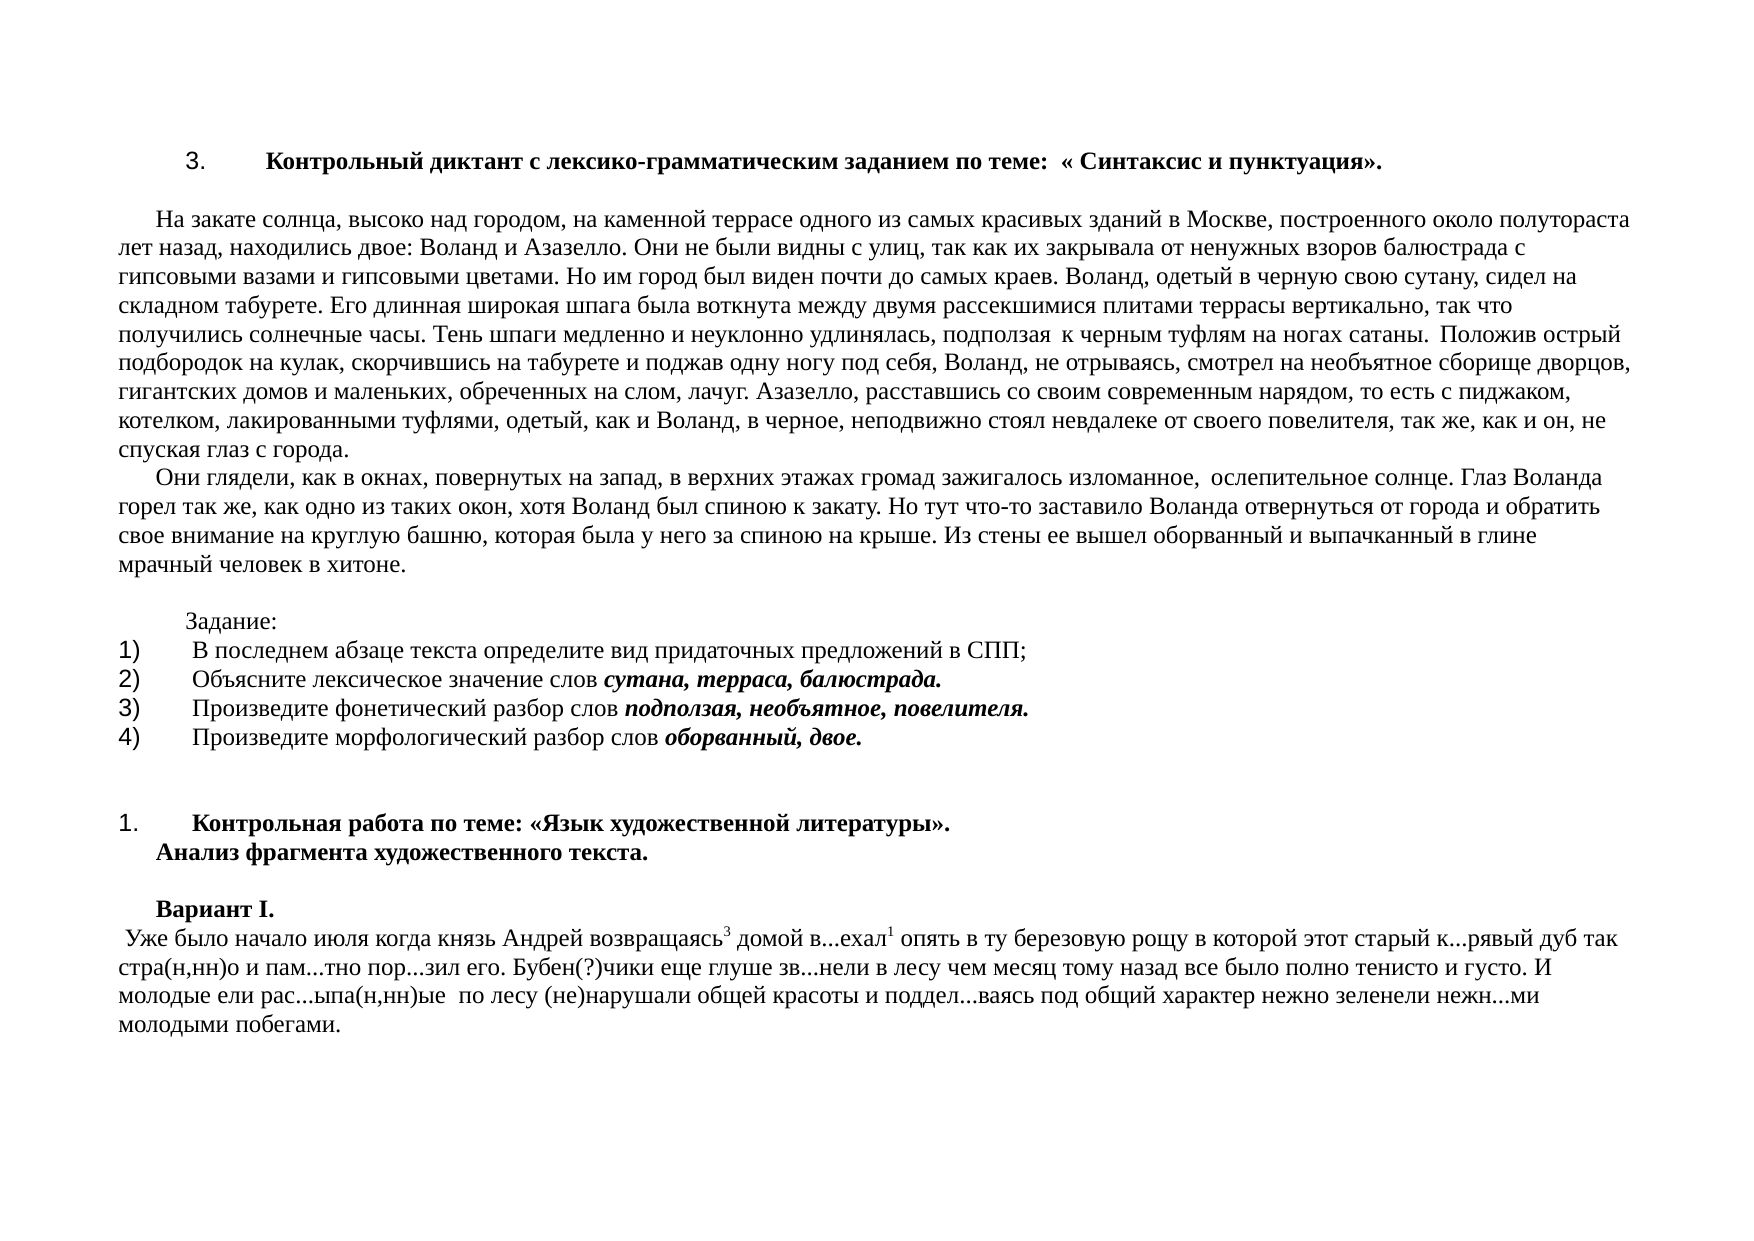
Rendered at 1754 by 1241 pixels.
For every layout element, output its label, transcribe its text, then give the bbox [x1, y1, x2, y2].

list Вариант I. [156, 894, 1636, 923]
list Задание: [185, 606, 1636, 635]
text Уже было начало июля когда князь Андрей возвращаясь3 домой в...ехал1 опять в ту березовую рощу в которой этот старый к...рявый дуб так стра(н,нн)о и пам...тно пор...зил его. Бубен(?)чики еще глуше зв...нели в лесу чем месяц тому назад все было полно тенисто и густо. И молодые ели рас...ыпа(н,нн)ые по лесу (не)нарушали общей красоты и поддел...ваясь под общий характер нежно зеленели нежн...ми молодыми побегами. [118, 923, 1636, 1038]
list Произведите фонетический разбор слов подползая, необъятное, повелителя. [118, 693, 1636, 722]
list Объясните лексическое значение слов сутана, терраса, балюстрада. [118, 664, 1636, 693]
list Контрольная работа по теме: «Язык художественной литературы». [118, 808, 1636, 837]
text На закате солнца, высоко над городом, на каменной террасе одного из самых красивых зданий в Москве, построенного около полутораста лет назад, находились двое: Воланд и Азазелло. Они не были видны с улиц, так как их закрывала от ненужных взоров балюстрада с гипсовыми вазами и гипсовыми цветами. Но им город был виден почти до самых краев. Воланд, одетый в черную свою сутану, сидел на складном табурете. Его длинная широкая шпага была воткнута между двумя рассекшимися плитами террасы вертикально, так что получились солнечные часы. Тень шпаги медленно и неуклонно удлинялась, подползая к черным туфлям на ногах сатаны. Положив острый подбородок на кулак, скорчившись на табурете и поджав одну ногу под себя, Воланд, не отрываясь, смотрел на необъятное сборище дворцов, гигантских домов и маленьких, обреченных на слом, лачуг. Азазелло, расставшись со своим современным нарядом, то есть с пиджаком, котелком, лакированными туфлями, одетый, как и Воланд, в черное, неподвижно стоял невдалеке от своего повелителя, так же, как и он, не спуская глаз с города. [118, 204, 1636, 462]
list Произведите морфологический разбор слов оборванный, двое. [118, 722, 1636, 750]
list В последнем абзаце текста определите вид придаточных предложений в СПП; [118, 635, 1636, 664]
list Контрольный диктант с лексико-грамматическим заданием по теме: « Синтаксис и пунктуация». [185, 146, 1636, 175]
text Они глядели, как в окнах, повернутых на запад, в верхних этажах громад зажигалось изломанное, ослепительное солнце. Глаз Воланда горел так же, как одно из таких окон, хотя Воланд был спиною к закату. Но тут что-то заставило Воланда отвернуться от города и обратить свое внимание на круглую башню, которая была у него за спиною на крыше. Из стены ее вышел оборванный и выпачканный в глине мрачный человек в хитоне. [118, 462, 1636, 577]
list Анализ фрагмента художественного текста. [156, 837, 1636, 866]
